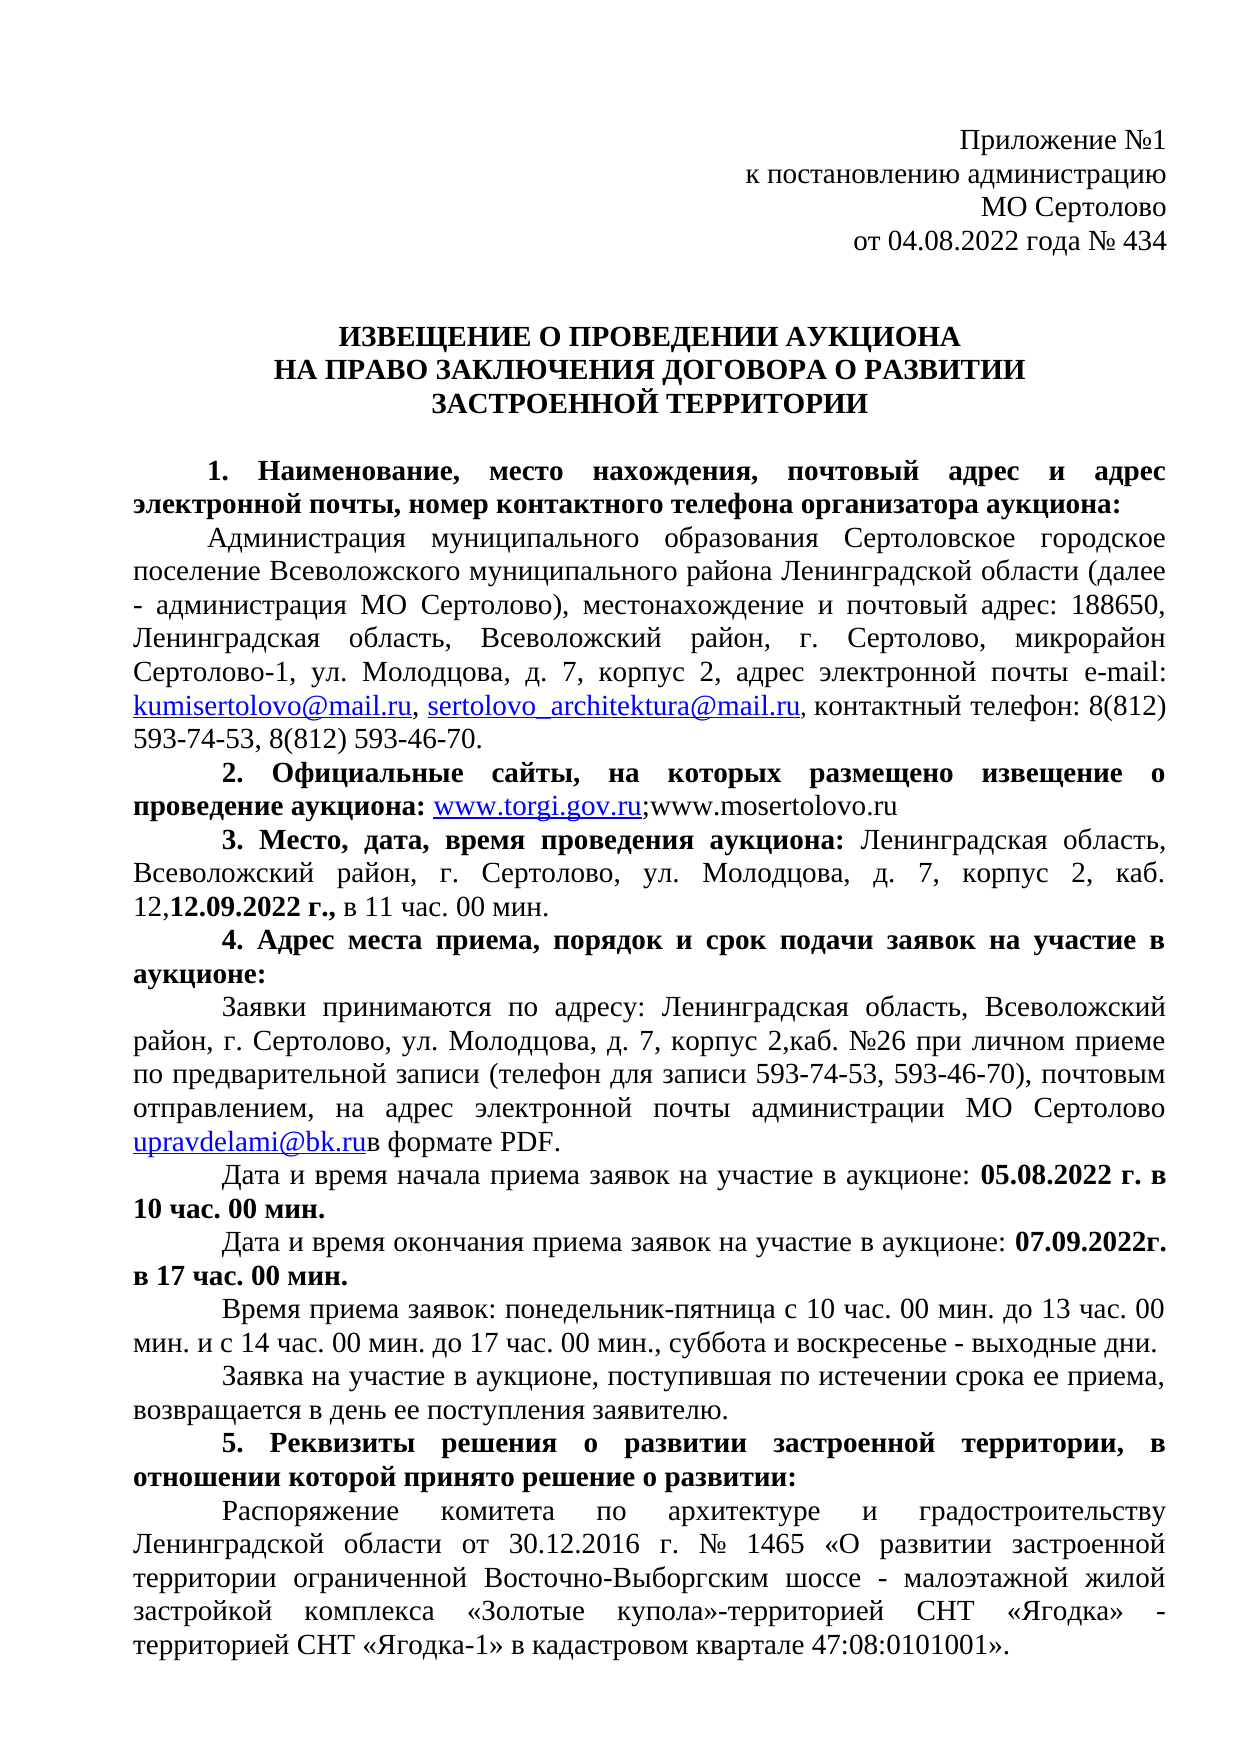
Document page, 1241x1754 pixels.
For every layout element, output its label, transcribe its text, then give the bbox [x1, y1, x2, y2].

text к постановлению администрацию [133, 156, 1167, 189]
text 5. Реквизиты решения о развитии застроенной территории, в отношении которой принято решение о развитии: [133, 1426, 1167, 1493]
text Приложение №1 [133, 122, 1167, 156]
text Дата и время начала приема заявок на участие в аукционе: 05.08.2022 г. в 10 час. 00 мин. [133, 1157, 1167, 1224]
text 4. Адрес места приема, порядок и срок подачи заявок на участие в аукционе: [133, 922, 1167, 989]
text от 04.08.2022 года № 434 [133, 223, 1167, 256]
text Заявки принимаются по адресу: Ленинградская область, Всеволожский район, г. Сертолово, ул. Молодцова, д. 7, корпус 2,каб. №26 при личном приеме по предварительной записи (телефон для записи 593-74-53, 593-46-70), почтовым отправлением, на адрес электронной почты администрации МО Сертолово upravdelami@bk.ruв формате PDF. [133, 989, 1167, 1157]
text Заявка на участие в аукционе, поступившая по истечении срока ее приема, возвращается в день ее поступления заявителю. [133, 1358, 1167, 1426]
title ЗАСТРОЕННОЙ ТЕРРИТОРИИ [133, 386, 1167, 419]
text 3. Место, дата, время проведения аукциона: Ленинградская область, Всеволожский район, г. Сертолово, ул. Молодцова, д. 7, корпус 2, каб. 12,12.09.2022 г., в 11 час. 00 мин. [133, 822, 1167, 922]
text Дата и время окончания приема заявок на участие в аукционе: 07.09.2022г. в 17 час. 00 мин. [133, 1224, 1167, 1291]
title ИЗВЕЩЕНИЕ О ПРОВЕДЕНИИ АУКЦИОНА [133, 319, 1167, 352]
text Распоряжение комитета по архитектуре и градостроительству Ленинградской области от 30.12.2016 г. № 1465 «О развитии застроенной территории ограниченной Восточно-Выборгским шоссе - малоэтажной жилой застройкой комплекса «Золотые купола»-территорией СНТ «Ягодка» -территорией СНТ «Ягодка-1» в кадастровом квартале 47:08:0101001». [133, 1493, 1167, 1660]
text Администрация муниципального образования Сертоловское городское поселение Всеволожского муниципального района Ленинградской области (далее - администрация МО Сертолово), местонахождение и почтовый адрес: 188650, Ленинградская область, Всеволожский район, г. Сертолово, микрорайон Сертолово-1, ул. Молодцова, д. 7, корпус 2, адрес электронной почты e-mail: kumisertolovo@mail.ru, sertolovo_architektura@mail.ru, контактный телефон: 8(812) 593-74-53, 8(812) 593-46-70. [133, 520, 1167, 755]
text Время приема заявок: понедельник-пятница с 10 час. 00 мин. до 13 час. 00 мин. и с 14 час. 00 мин. до 17 час. 00 мин., суббота и воскресенье - выходные дни. [133, 1291, 1167, 1358]
text 2. Официальные сайты, на которых размещено извещение о проведение аукциона: www.torgi.gov.ru;www.mosertolovo.ru [133, 755, 1167, 822]
title НА ПРАВО ЗАКЛЮЧЕНИЯ ДОГОВОРА О РАЗВИТИИ [133, 352, 1167, 386]
text 1. Наименование, место нахождения, почтовый адрес и адрес электронной почты, номер контактного телефона организатора аукциона: [133, 453, 1167, 520]
text МО Сертолово [133, 189, 1167, 223]
